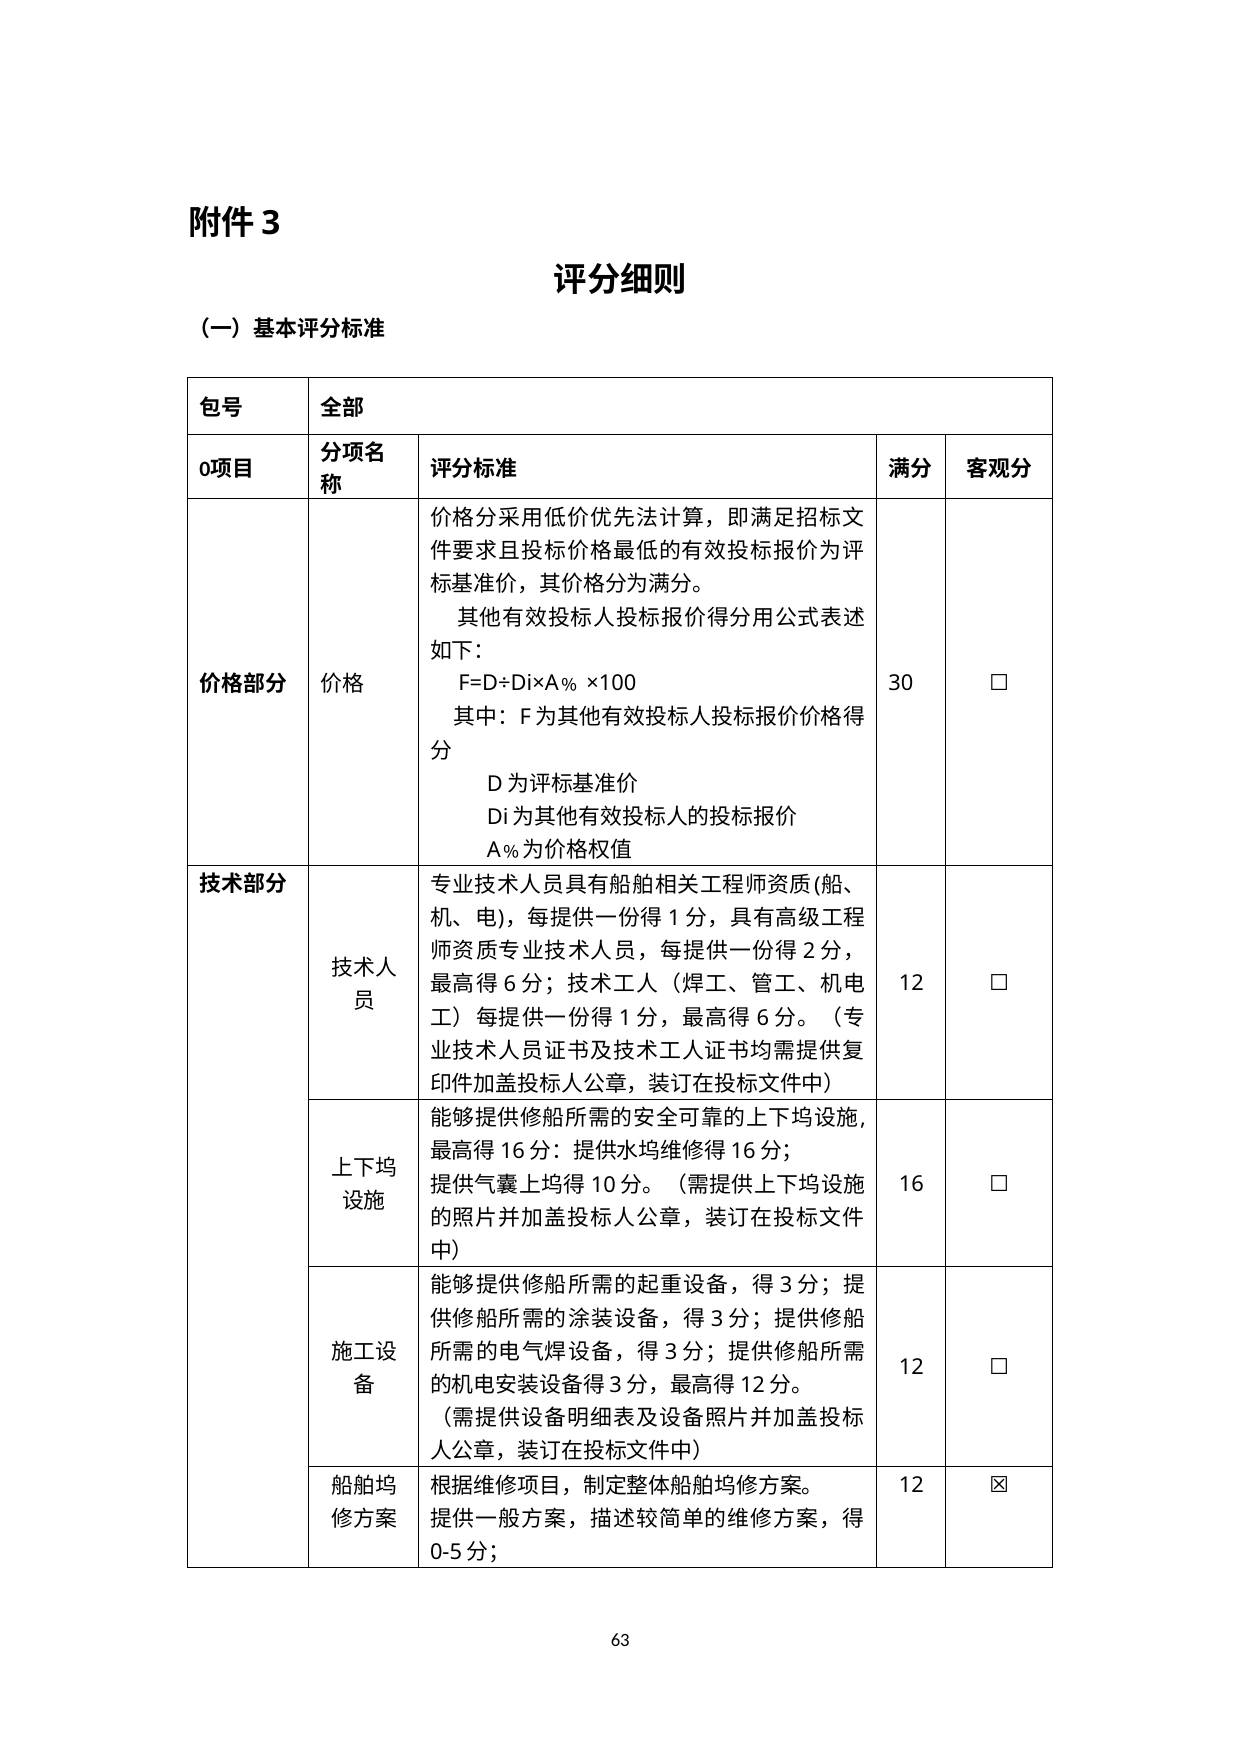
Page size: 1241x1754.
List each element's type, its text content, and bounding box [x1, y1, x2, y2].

subtitle 附件3 [188, 196, 1052, 244]
text 评分细则 [188, 244, 1052, 311]
text （一）基本评分标准 [188, 311, 1052, 344]
